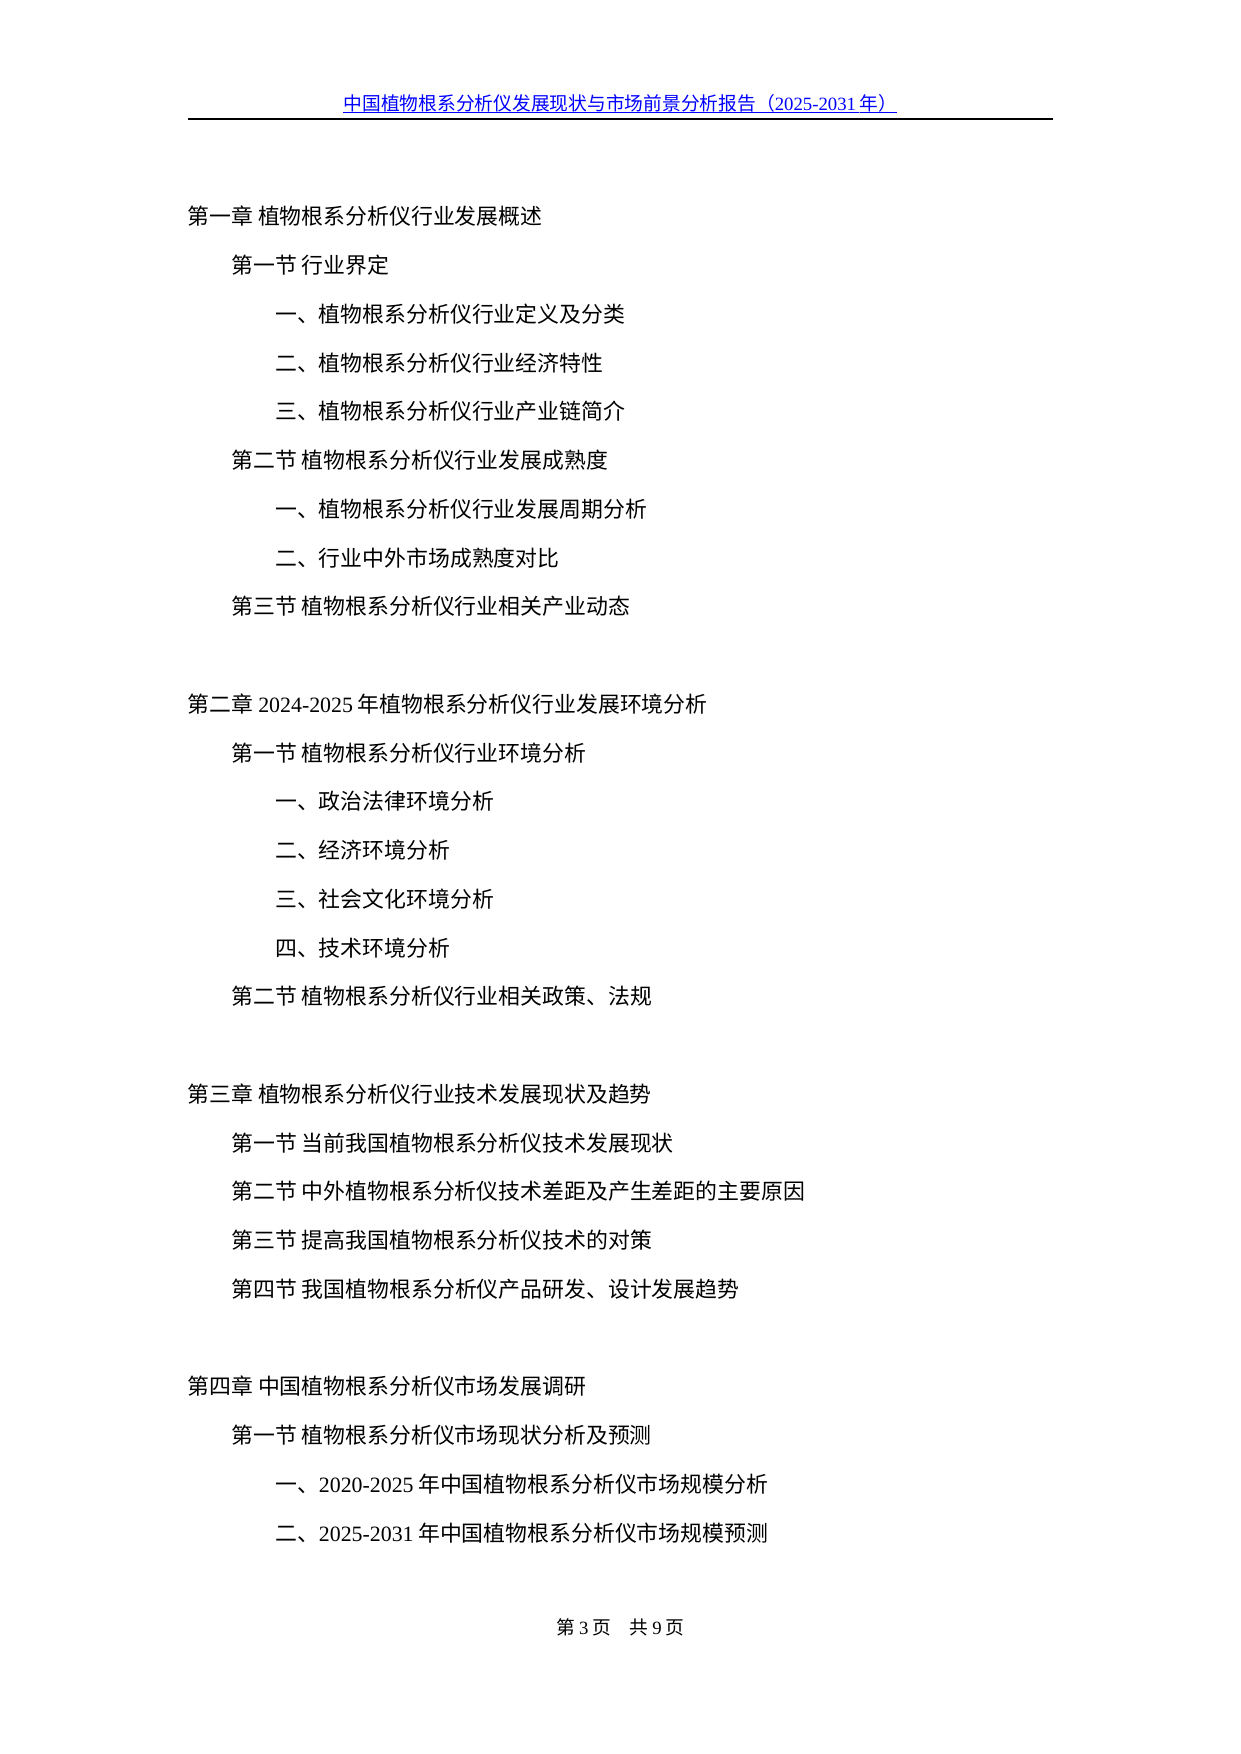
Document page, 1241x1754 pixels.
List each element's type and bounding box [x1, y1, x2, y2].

text [187, 150, 1053, 1548]
